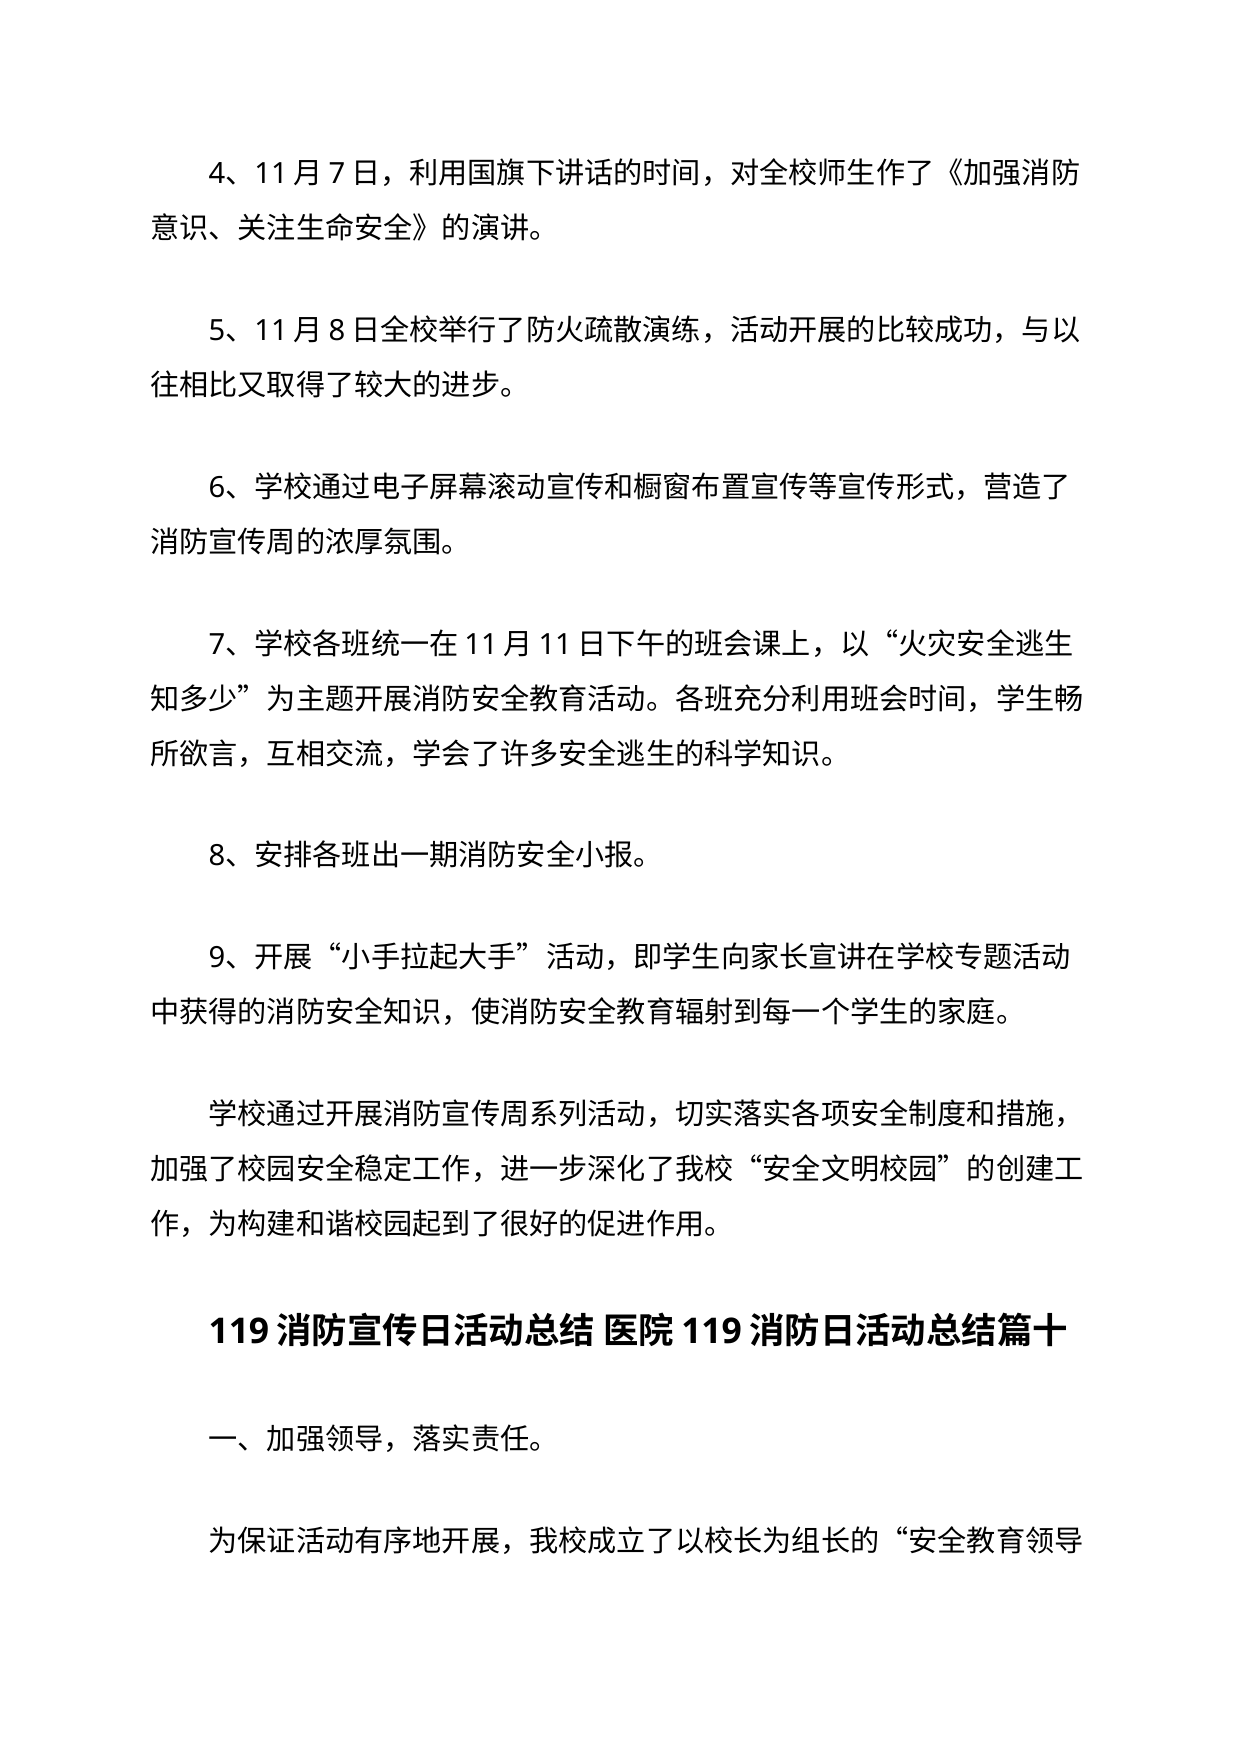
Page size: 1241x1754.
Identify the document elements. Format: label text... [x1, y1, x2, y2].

text 7、学校各班统一在11月11日下午的班会课上，以“火灾安全逃生知多少”为主题开展消防安全教育活动。各班充分利用班会时间，学生畅所欲言，互相交流，学会了许多安全逃生的科学知识。 [150, 620, 1090, 772]
text 8、安排各班出一期消防安全小报。 [150, 832, 1090, 874]
text 5、11月8日全校举行了防火疏散演练，活动开展的比较成功，与以往相比又取得了较大的进步。 [150, 307, 1090, 404]
text 9、开展“小手拉起大手”活动，即学生向家长宣讲在学校专题活动中获得的消防安全知识，使消防安全教育辐射到每一个学生的家庭。 [150, 934, 1090, 1031]
text 一、加强领导，落实责任。 [150, 1416, 1090, 1458]
text 4、11月7日，利用国旗下讲话的时间，对全校师生作了《加强消防意识、关注生命安全》的演讲。 [150, 150, 1090, 247]
text 学校通过开展消防宣传周系列活动，切实落实各项安全制度和措施，加强了校园安全稳定工作，进一步深化了我校“安全文明校园”的创建工作，为构建和谐校园起到了很好的促进作用。 [150, 1091, 1090, 1243]
text 6、学校通过电子屏幕滚动宣传和橱窗布置宣传等宣传形式，营造了消防宣传周的浓厚氛围。 [150, 463, 1090, 561]
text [150, 1518, 1090, 1560]
text 119消防宣传日活动总结 医院119消防日活动总结篇十 [150, 1302, 1090, 1354]
